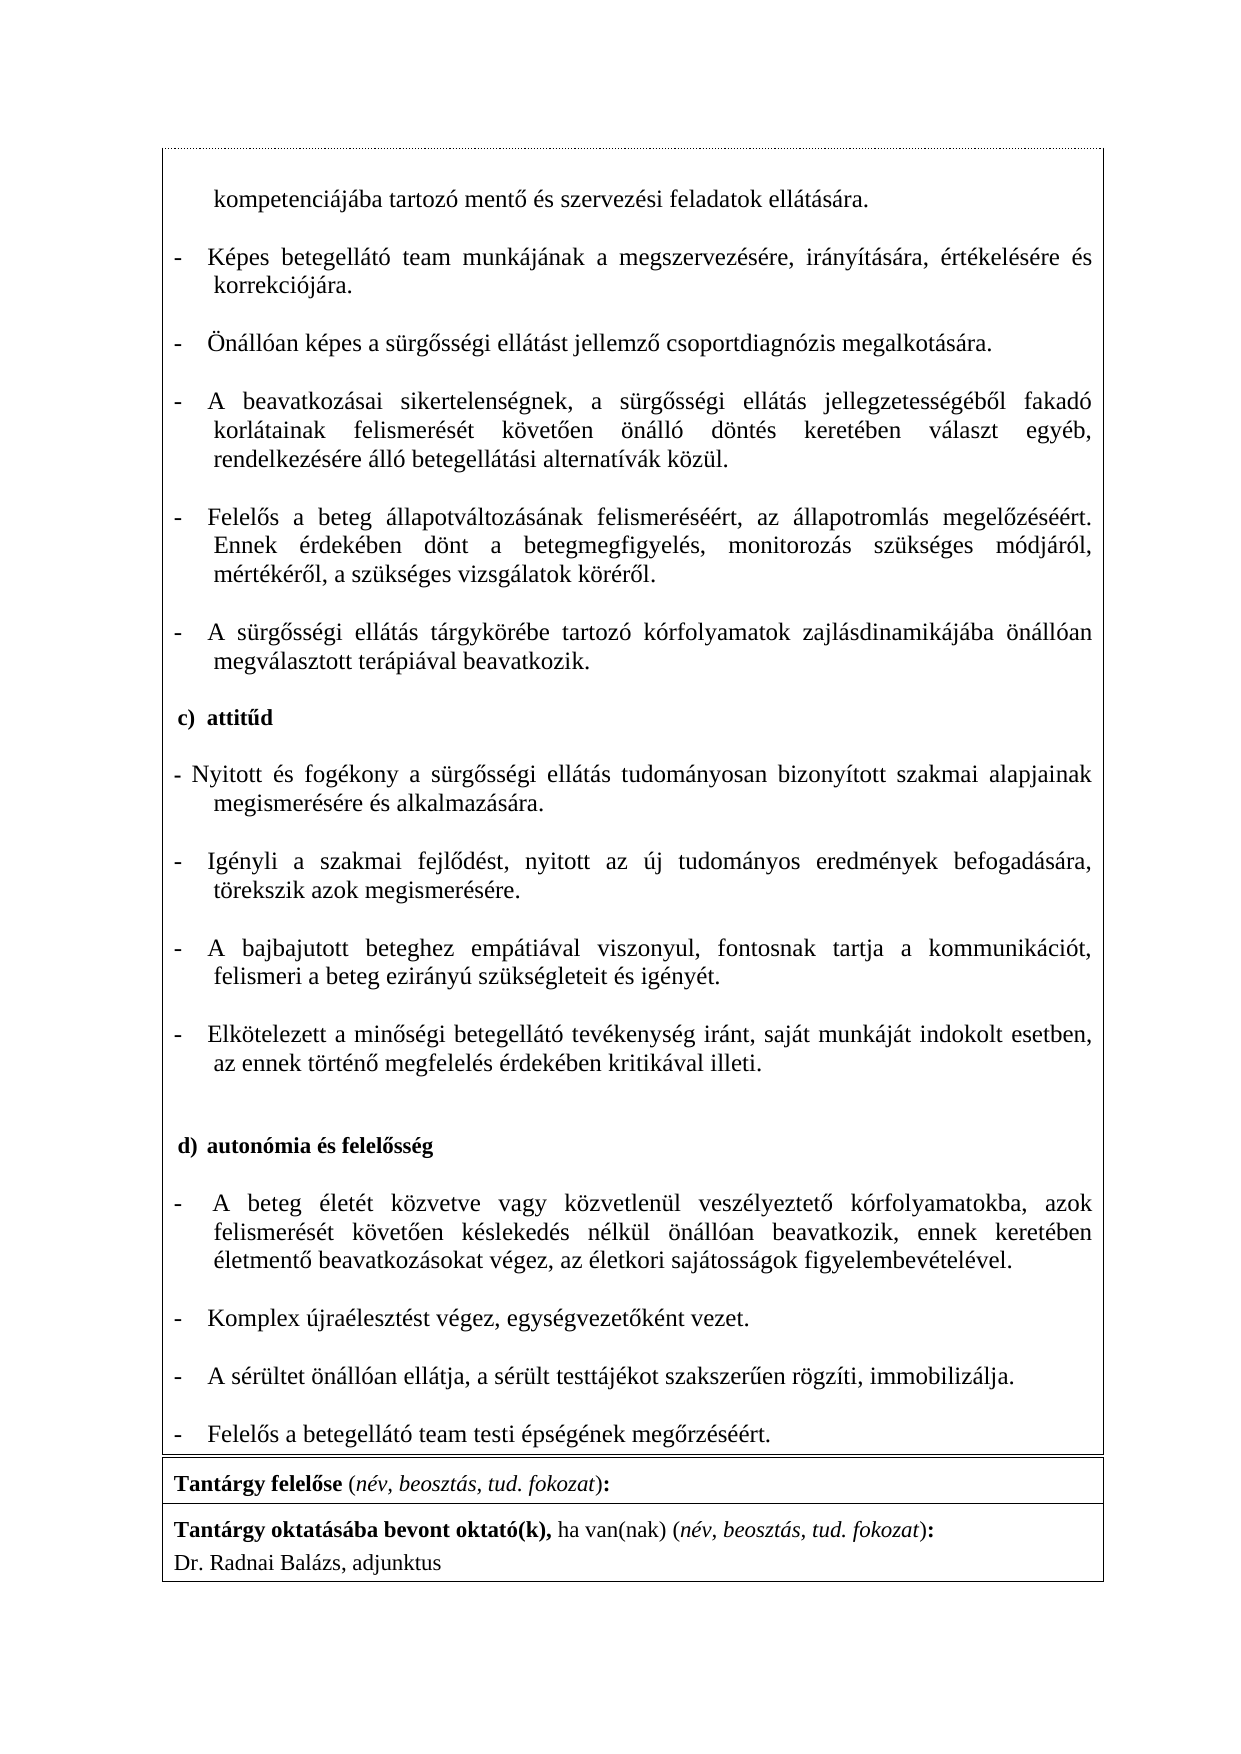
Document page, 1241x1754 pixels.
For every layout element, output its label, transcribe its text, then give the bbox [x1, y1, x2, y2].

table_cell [163, 148, 1103, 1454]
table_header Tantárgy felelőse (név, beosztás, tud. fokozat): [163, 1458, 1103, 1503]
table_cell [163, 1504, 1103, 1581]
